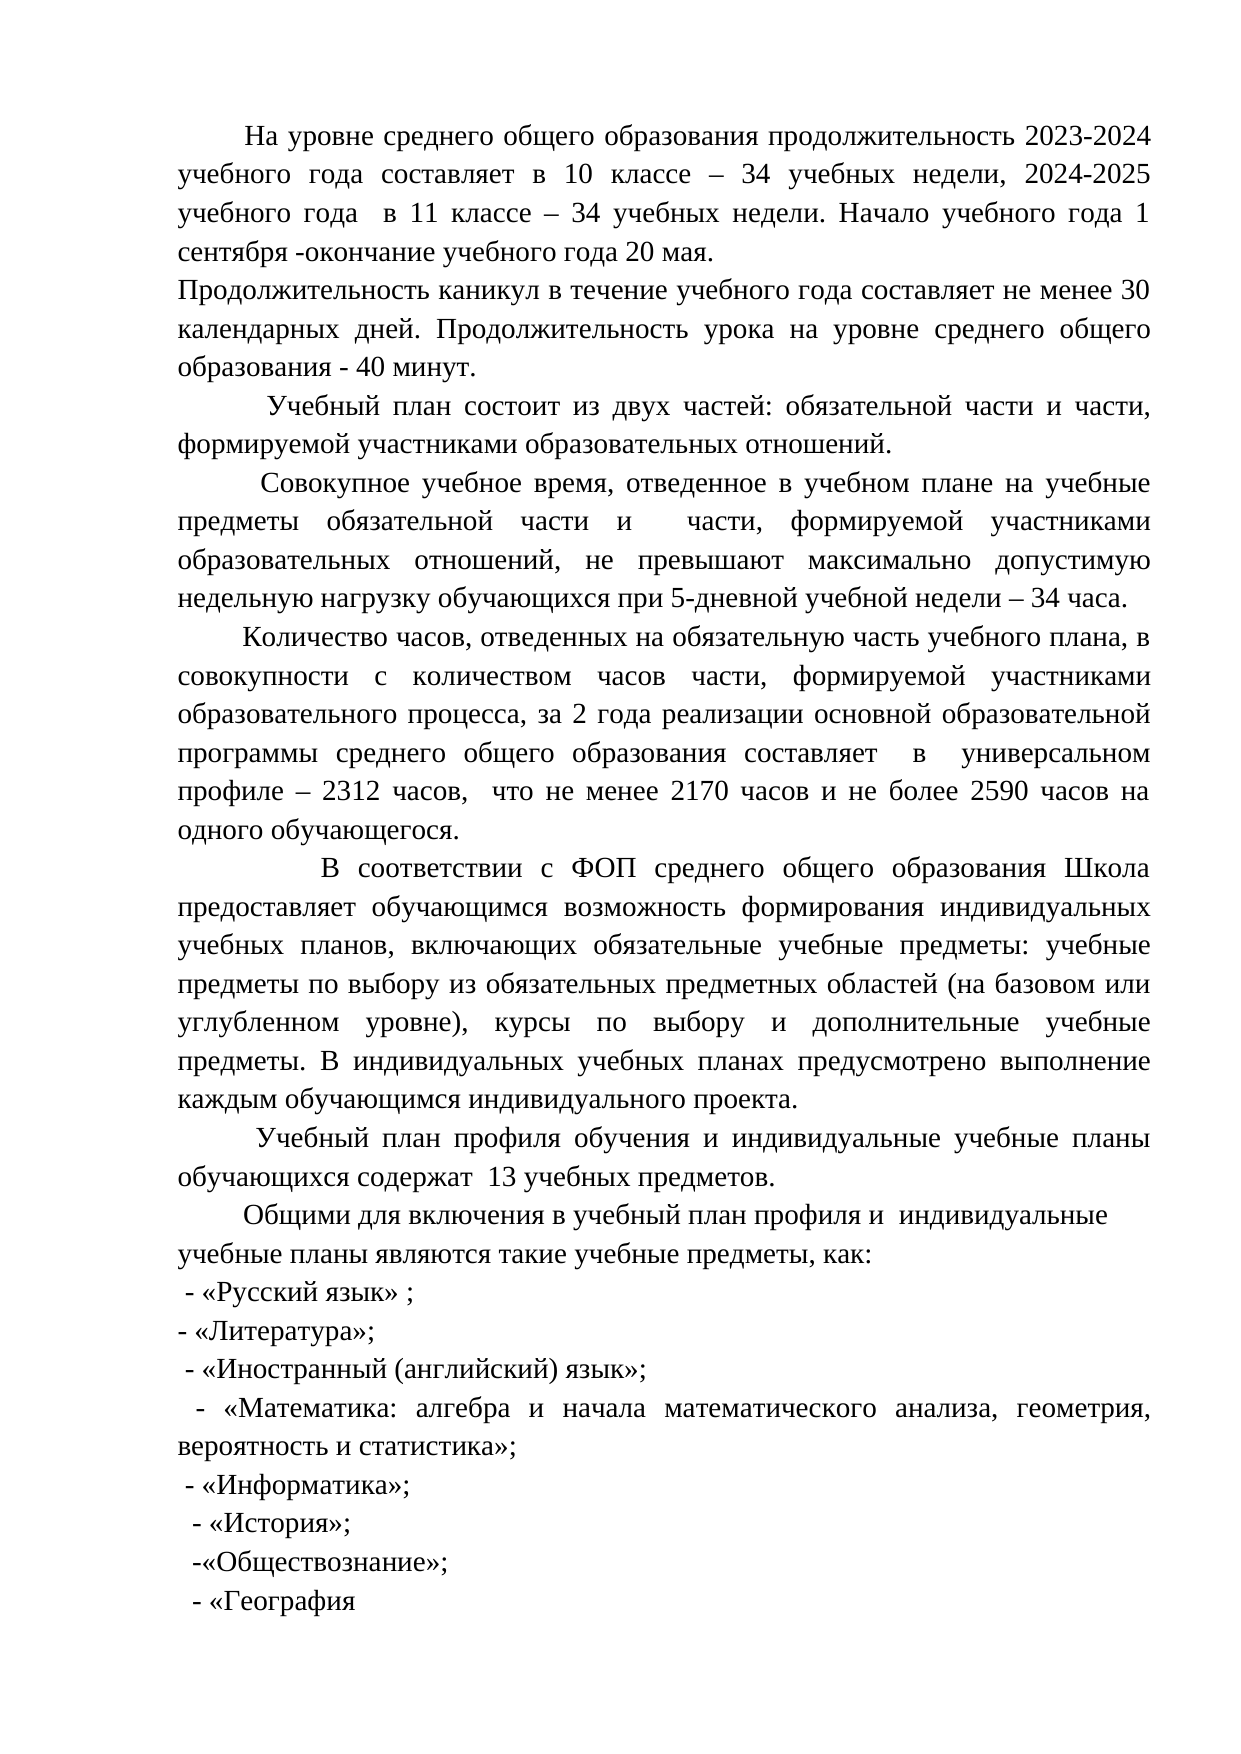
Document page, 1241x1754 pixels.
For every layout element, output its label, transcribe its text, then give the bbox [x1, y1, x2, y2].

text - «Литература»; [177, 1313, 1152, 1346]
text - «География [177, 1583, 1152, 1616]
text В соответствии с ФОП среднего общего образования Школа предоставляет обучающимся возможность формирования индивидуальных учебных планов, включающих обязательные учебные предметы: учебные предметы по выбору из обязательных предметных областей (на базовом или углубленном уровне), курсы по выбору и дополнительные учебные предметы. В индивидуальных учебных планах предусмотрено выполнение каждым обучающимся индивидуального проекта. [177, 850, 1152, 1115]
text Общими для включения в учебный план профиля и индивидуальные учебные планы являются такие учебные предметы, как: [177, 1197, 1152, 1269]
text - «История»; [177, 1506, 1152, 1539]
text - «Математика: алгебра и начала математического анализа, геометрия, вероятность и статистика»; [177, 1390, 1152, 1462]
text Продолжительность каникул в течение учебного года составляет не менее 30 календарных дней. Продолжительность урока на уровне среднего общего образования - 40 минут. [177, 272, 1152, 383]
text -«Обществознание»; [177, 1544, 1152, 1578]
text Количество часов, отведенных на обязательную часть учебного плана, в совокупности с количеством часов части, формируемой участниками образовательного процесса, за 2 года реализации основной образовательной программы среднего общего образования составляет в универсальном профиле – 2312 часов, что не менее 2170 часов и не более 2590 часов на одного обучающегося. [177, 619, 1152, 845]
text Учебный план профиля обучения и индивидуальные учебные планы обучающихся содержат 13 учебных предметов. [177, 1120, 1152, 1192]
text - «Информатика»; [177, 1467, 1152, 1501]
text На уровне среднего общего образования продолжительность 2023-2024 учебного года составляет в 10 классе – 34 учебных недели, 2024-2025 учебного года в 11 классе – 34 учебных недели. Начало учебного года 1 сентября -окончание учебного года 20 мая. [177, 118, 1152, 267]
text Учебный план состоит из двух частей: обязательной части и части, формируемой участниками образовательных отношений. [177, 388, 1152, 460]
text Совокупное учебное время, отведенное в учебном плане на учебные предметы обязательной части и части, формируемой участниками образовательных отношений, не превышают максимально допустимую недельную нагрузку обучающихся при 5-дневной учебной недели – 34 часа. [177, 465, 1152, 614]
text - «Русский язык» ; [177, 1274, 1152, 1308]
text - «Иностранный (английский) язык»; [177, 1351, 1152, 1385]
